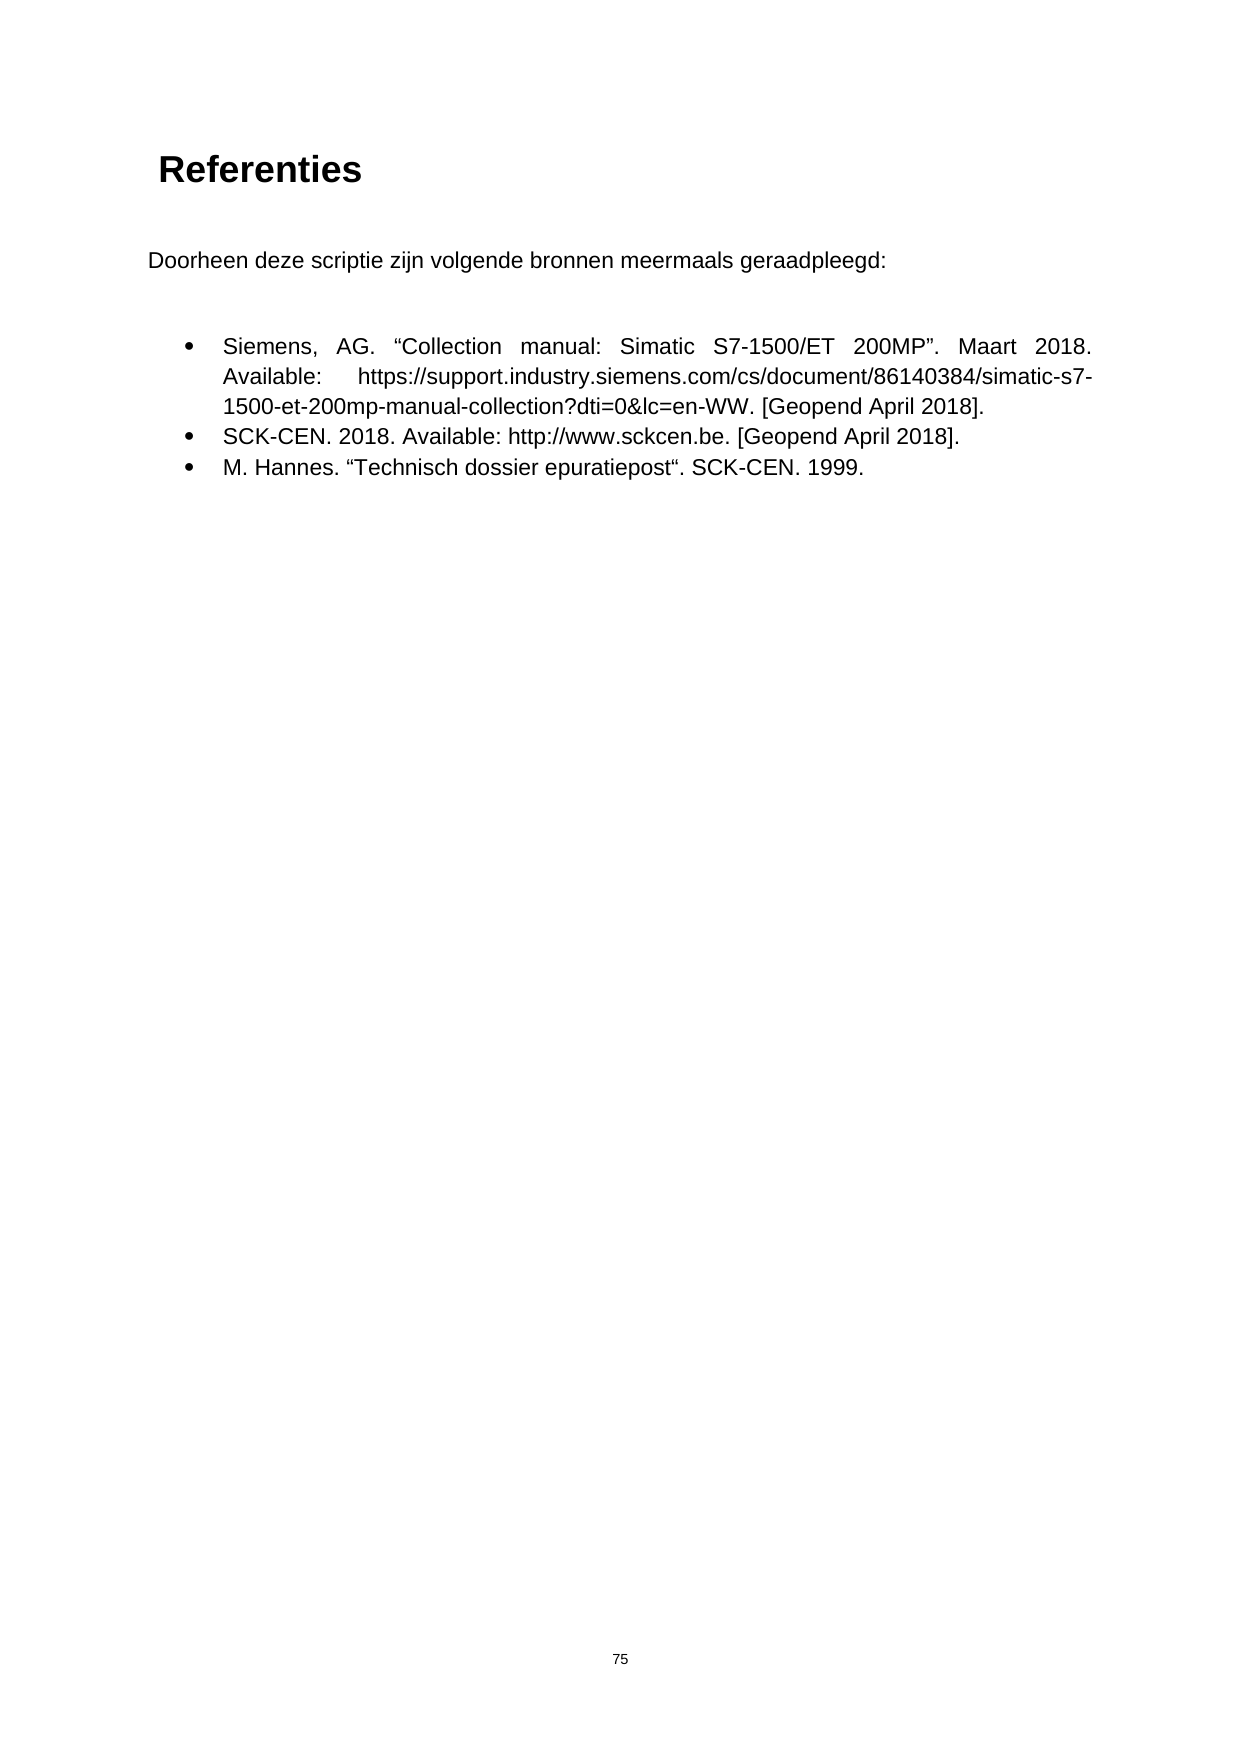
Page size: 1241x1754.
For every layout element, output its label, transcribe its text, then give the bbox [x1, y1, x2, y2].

text Referenties [148, 148, 1092, 191]
list Siemens, AG. “Collection manual: Simatic S7-1500/ET 200MP”. Maart 2018. Available: https://support.industry.siemens.com/cs/document/86140384/simatic-s7-1500-et-200mp-manual-collection?dti=0&lc=en-WW. [Geopend April 2018]. [185, 333, 1092, 419]
list M. Hannes. “Technisch dossier epuratiepost“. SCK-CEN. 1999. [185, 453, 1092, 480]
text Doorheen deze scriptie zijn volgende bronnen meermaals geraadpleegd: [148, 247, 1092, 274]
list SCK-CEN. 2018. Available: http://www.sckcen.be. [Geopend April 2018]. [185, 423, 1092, 450]
